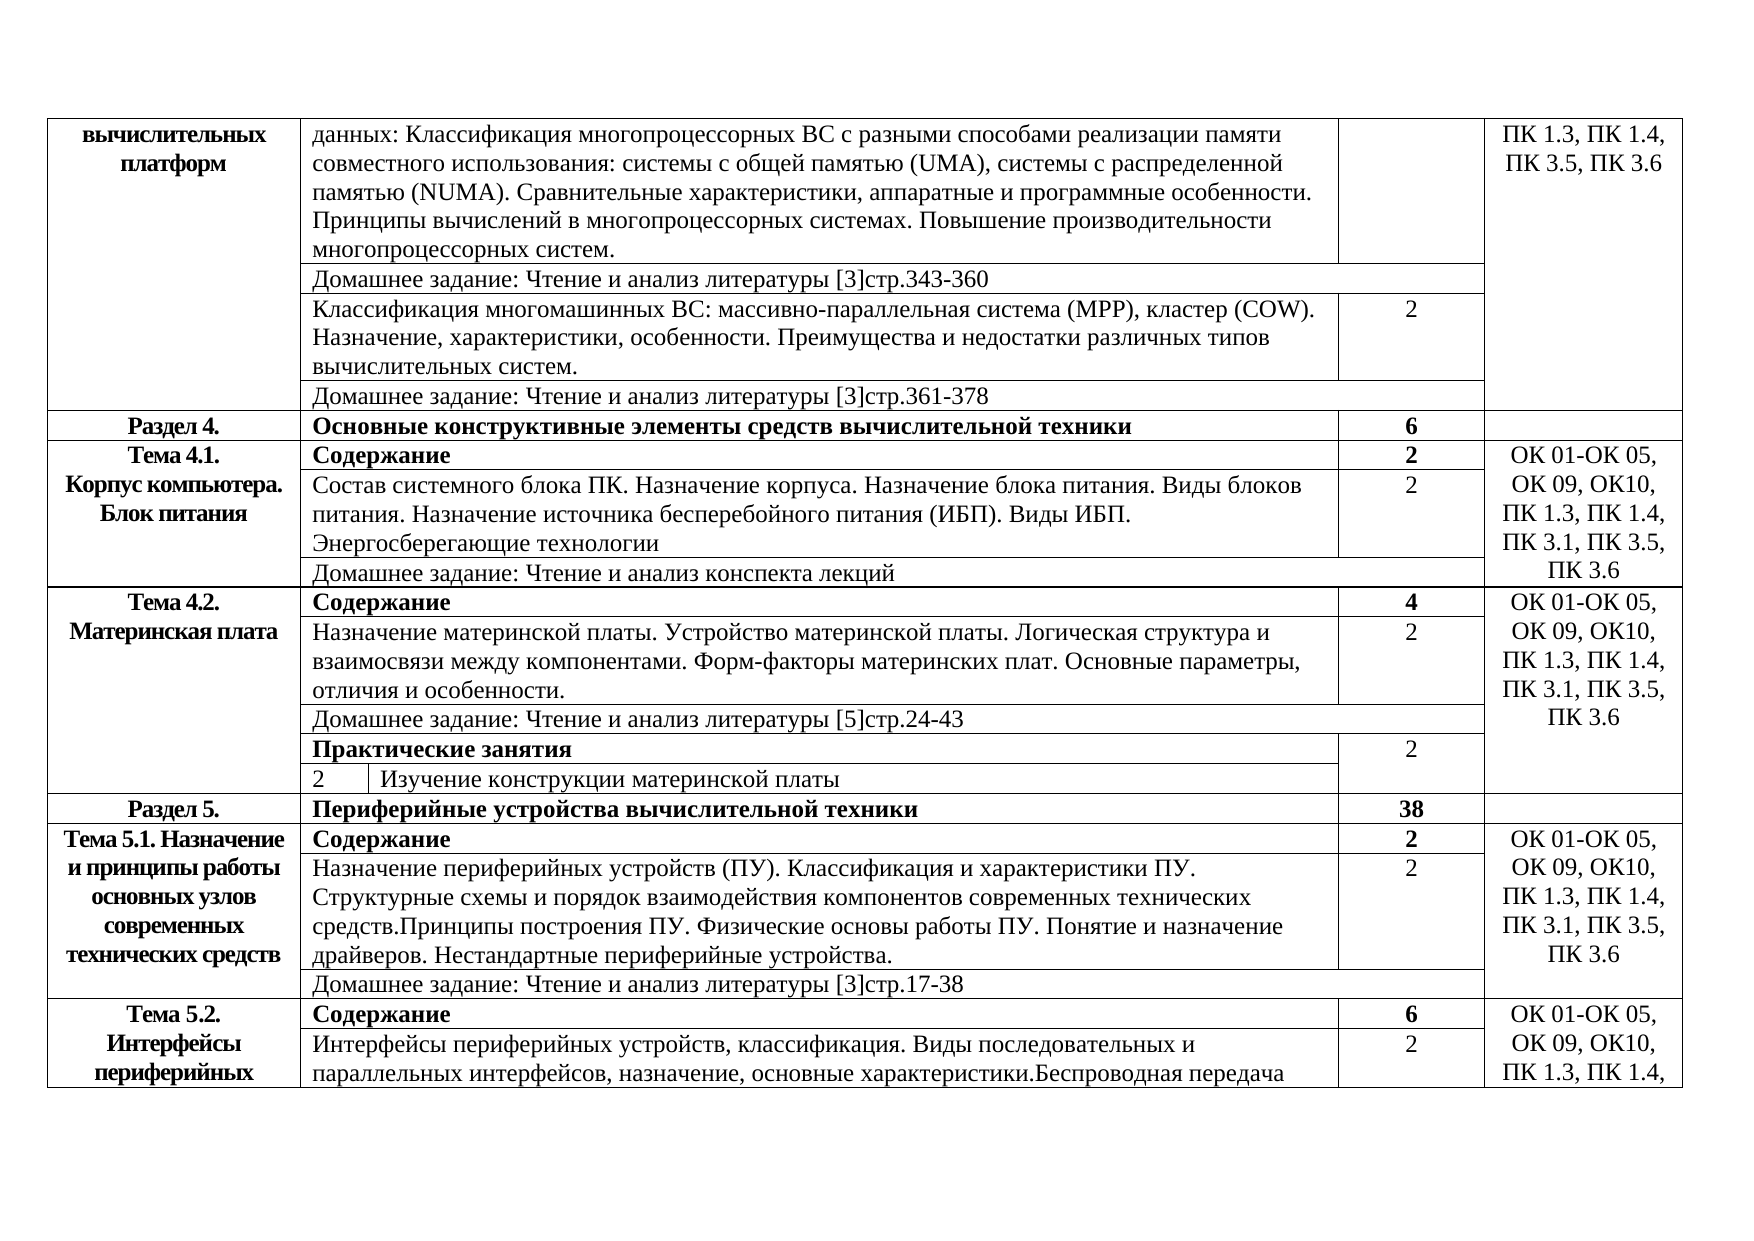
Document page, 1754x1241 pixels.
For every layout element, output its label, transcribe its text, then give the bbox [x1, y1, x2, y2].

table_cell Домашнее задание: Чтение и анализ литературы [5]стр.24-43 [301, 705, 1484, 733]
table_cell 2 [1339, 824, 1484, 852]
table_cell ОК 01-ОК 05, ОК 09, ОК10, ПК 1.3, ПК 1.4, ПК 3.1, ПК 3.5, ПК 3.6 [1485, 999, 1682, 1087]
table_cell 2 [1339, 1029, 1484, 1087]
table_cell ОК 01-ОК 05, ОК 09, ОК10, ПК 1.3, ПК 1.4, ПК 3.1, ПК 3.5, ПК 3.6 [1485, 588, 1682, 793]
table_cell Состав системного блока ПК. Назначение корпуса. Назначение блока питания. Виды блоков питания. Назначение источника бесперебойного питания (ИБП). Виды ИБП. Энергосберегающие технологии [301, 470, 1338, 557]
table_cell 6 [1339, 411, 1484, 439]
table_cell Тема 5.2. Интерфейсы периферийных устройств [48, 999, 300, 1087]
table_cell Тема 4.1. Корпус компьютера. Блок питания [48, 441, 300, 586]
table_cell Назначение периферийных устройств (ПУ). Классификация и характеристики ПУ. Структурные схемы и порядок взаимодействия компонентов современных технических средств.Принципы построения ПУ. Физические основы работы ПУ. Понятие и назначение драйверов. Нестандартные периферийные устройства. [301, 854, 1338, 968]
table_cell 6 [1339, 999, 1484, 1028]
table_cell 2 [1339, 294, 1484, 380]
table_cell Содержание [301, 441, 1338, 469]
table_cell Классификация многомашинных ВС: массивно-параллельная система (МРР), кластер (COW). Назначение, характеристики, особенности. Преимущества и недостатки различных типов вычислительных систем. [301, 294, 1338, 380]
table_cell 2 [1339, 734, 1484, 793]
table_cell Раздел 4. [48, 411, 300, 439]
table_cell Тема 5.1. Назначение и принципы работы основных узлов современных технических средств [48, 824, 300, 998]
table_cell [301, 119, 1338, 263]
table_cell Содержание [301, 588, 1338, 616]
table_cell ОК 01-ОК 05, ОК 09, ОК10, ПК 1.3, ПК 1.4, ПК 3.1, ПК 3.5, ПК 3.6 [1485, 441, 1682, 586]
table_cell Тема 4.2. Материнская плата [48, 588, 300, 793]
table_cell Практические занятия [301, 734, 1338, 763]
table_cell 38 [1339, 794, 1484, 823]
table_cell 2 [1339, 441, 1484, 469]
table_cell Содержание [301, 824, 1338, 852]
table_cell 2 [1339, 470, 1484, 557]
table_cell ОК 01-ОК 05, ОК 09, ОК10, ПК 1.3, ПК 1.4, ПК 3.1, ПК 3.5, ПК 3.6 [1485, 824, 1682, 998]
table_cell [1485, 794, 1682, 823]
table_cell Назначение материнской платы. Устройство материнской платы. Логическая структура и взаимосвязи между компонентами. Форм-факторы материнских плат. Основные параметры, отличия и особенности. [301, 617, 1338, 703]
table_cell Домашнее задание: Чтение и анализ конспекта лекций [301, 558, 1484, 586]
table_cell 2 [1339, 854, 1484, 968]
table_cell Раздел 5. [48, 794, 300, 823]
table_cell 4 [1339, 588, 1484, 616]
table_cell 2 [1339, 119, 1484, 263]
table_cell Домашнее задание: Чтение и анализ литературы [3]стр.17-38 [301, 970, 1484, 998]
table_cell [301, 1029, 1338, 1087]
table_cell Содержание [301, 999, 1338, 1028]
table_cell Домашнее задание: Чтение и анализ литературы [3]стр.361-378 [301, 381, 1484, 410]
table_cell Периферийные устройства вычислительной техники [301, 794, 1338, 823]
table_cell Основные конструктивные элементы средств вычислительной техники [301, 411, 1338, 439]
table_cell 2 [301, 764, 368, 793]
table_cell Изучение конструкции материнской платы [369, 764, 1338, 793]
table_cell [1485, 411, 1682, 439]
table_cell 2 [1339, 617, 1484, 703]
table_cell Домашнее задание: Чтение и анализ литературы [3]стр.343-360 [301, 264, 1484, 293]
